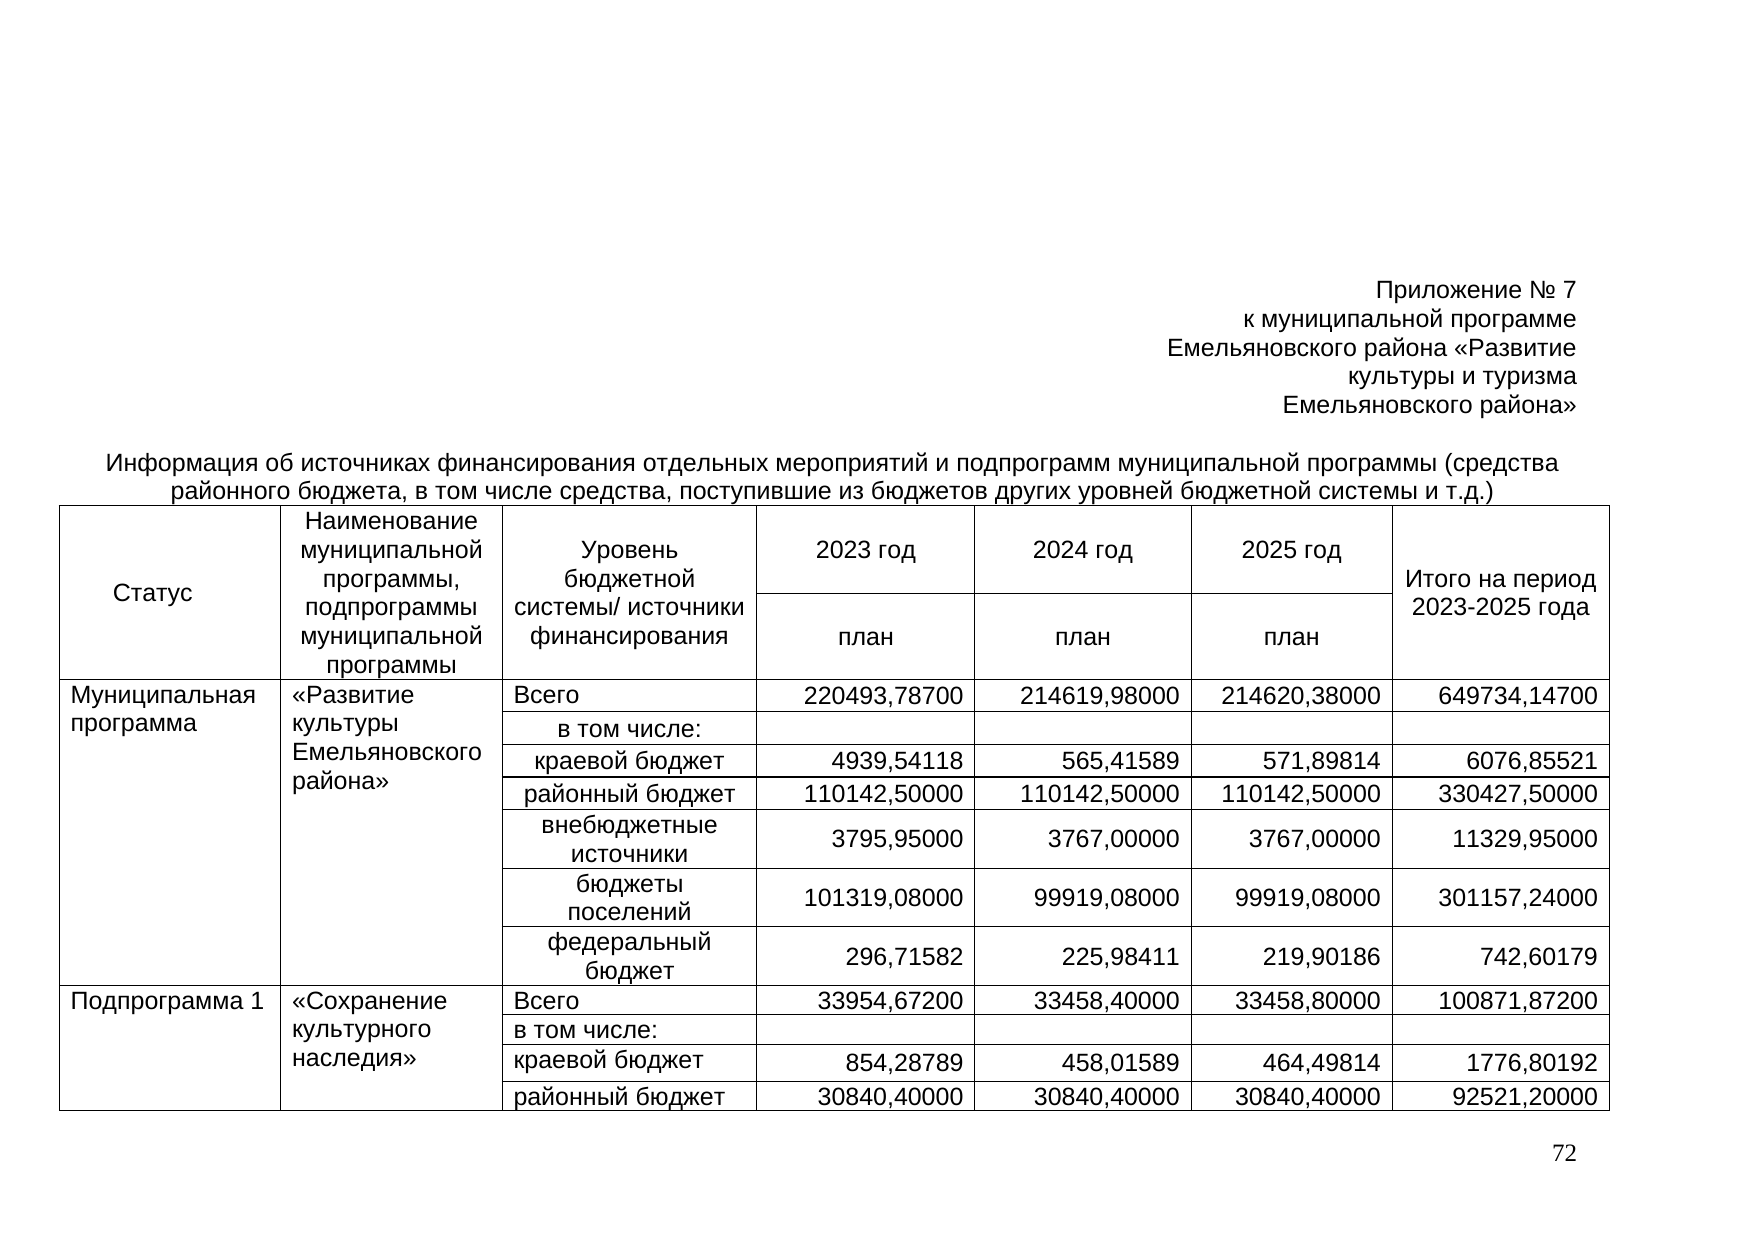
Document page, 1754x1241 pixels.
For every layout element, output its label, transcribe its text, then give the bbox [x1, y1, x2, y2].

table_header 2025 год [1192, 506, 1392, 593]
table_cell 3767,00000 [1192, 810, 1392, 867]
table_cell 99919,08000 [1192, 869, 1392, 926]
table_cell 1776,80192 [1393, 1045, 1609, 1081]
table_cell «Сохранение культурного наследия» [281, 986, 502, 1110]
table_cell [975, 1015, 1191, 1044]
table_cell 33458,40000 [975, 986, 1191, 1014]
table_header Наименование муниципальной программы, подпрограммы муниципальной программы [281, 506, 502, 678]
table_cell 649734,14700 [1393, 680, 1609, 711]
table_cell 3795,95000 [757, 810, 974, 867]
table_cell бюджеты поселений [503, 869, 756, 926]
table_cell Подпрограмма 1 [60, 986, 280, 1110]
table_header Итого на период 2023-2025 года [1393, 506, 1609, 678]
table_cell 458,01589 [975, 1045, 1191, 1081]
table_cell 33954,67200 [757, 986, 974, 1014]
table_cell 110142,50000 [1192, 778, 1392, 809]
table_cell «Развитие культуры Емельяновского района» [281, 680, 502, 984]
table_cell краевой бюджет [503, 1045, 756, 1081]
table_cell 220493,78700 [757, 680, 974, 711]
table_cell 4939,54118 [757, 745, 974, 776]
table_header 2024 год [975, 506, 1191, 593]
table_cell план [1192, 594, 1392, 678]
table_cell 742,60179 [1393, 927, 1609, 984]
table_cell 100871,87200 [1393, 986, 1609, 1014]
table_cell Всего [503, 680, 756, 711]
table_cell 99919,08000 [975, 869, 1191, 926]
table_cell [757, 1015, 974, 1044]
table_cell 301157,24000 [1393, 869, 1609, 926]
table_cell Всего [503, 986, 756, 1014]
text к муниципальной программе [1152, 304, 1577, 332]
table_cell 330427,50000 [1393, 778, 1609, 809]
table_cell 33458,80000 [1192, 986, 1392, 1014]
table_cell [1192, 1015, 1392, 1044]
table_cell 30840,40000 [1192, 1082, 1392, 1110]
table_cell [757, 712, 974, 744]
table_cell 214620,38000 [1192, 680, 1392, 711]
table_cell Муниципальная программа [60, 680, 280, 984]
table_header Уровень бюджетной системы/ источники финансирования [503, 506, 756, 678]
table_cell внебюджетные источники [503, 810, 756, 867]
text Информация об источниках финансирования отдельных мероприятий и подпрограмм муниципальной программы (средства районного бюджета, в том числе средства, поступившие из бюджетов других уровней бюджетной системы и т.д.) [89, 447, 1577, 505]
table_cell 11329,95000 [1393, 810, 1609, 867]
table_cell [1192, 712, 1392, 744]
table_cell 30840,40000 [757, 1082, 974, 1110]
table_cell в том числе: [503, 712, 756, 744]
table_cell 225,98411 [975, 927, 1191, 984]
table_cell [1393, 1015, 1609, 1044]
table_cell районный бюджет [503, 778, 756, 809]
text Приложение № 7 [89, 275, 1577, 304]
table_cell 565,41589 [975, 745, 1191, 776]
table_cell [975, 712, 1191, 744]
table_cell 3767,00000 [975, 810, 1191, 867]
table_cell [1393, 712, 1609, 744]
table_cell 92521,20000 [1393, 1082, 1609, 1110]
table_cell 571,89814 [1192, 745, 1392, 776]
table_cell в том числе: [503, 1015, 756, 1044]
table_cell план [757, 594, 974, 678]
table_cell 6076,85521 [1393, 745, 1609, 776]
table_cell 110142,50000 [975, 778, 1191, 809]
table_cell 214619,98000 [975, 680, 1191, 711]
table_cell 30840,40000 [975, 1082, 1191, 1110]
table_cell федеральный бюджет [503, 927, 756, 984]
table_cell 296,71582 [757, 927, 974, 984]
table_cell 464,49814 [1192, 1045, 1392, 1081]
text Емельяновского района «Развитие культуры и туризма Емельяновского района» [1152, 332, 1577, 419]
table_cell план [975, 594, 1191, 678]
table_cell краевой бюджет [503, 745, 756, 776]
table_cell 101319,08000 [757, 869, 974, 926]
table_cell районный бюджет [503, 1082, 756, 1110]
table_header 2023 год [757, 506, 974, 593]
table_header Статус [60, 506, 280, 678]
table_cell 110142,50000 [757, 778, 974, 809]
table_cell 854,28789 [757, 1045, 974, 1081]
table_cell 219,90186 [1192, 927, 1392, 984]
